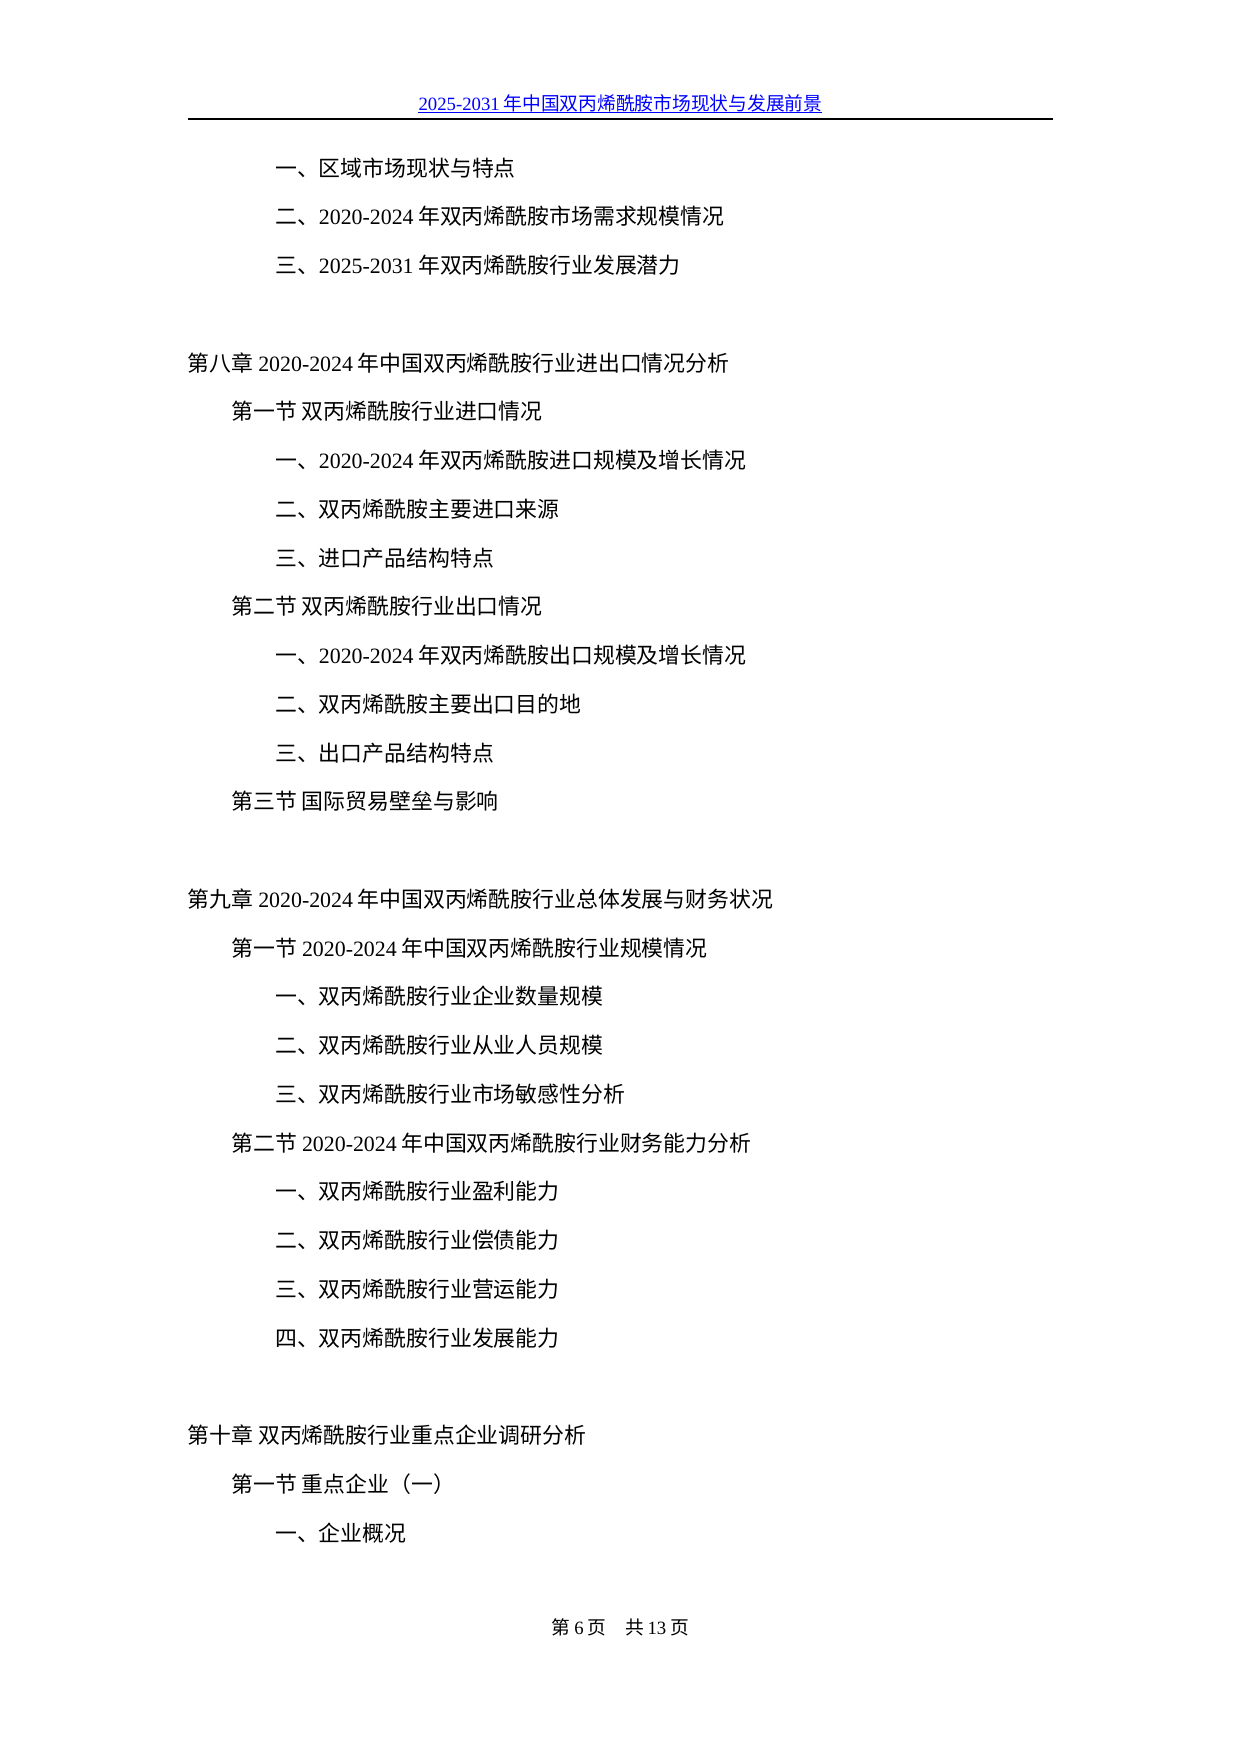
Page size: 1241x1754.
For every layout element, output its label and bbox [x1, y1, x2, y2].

text [187, 150, 1053, 1548]
